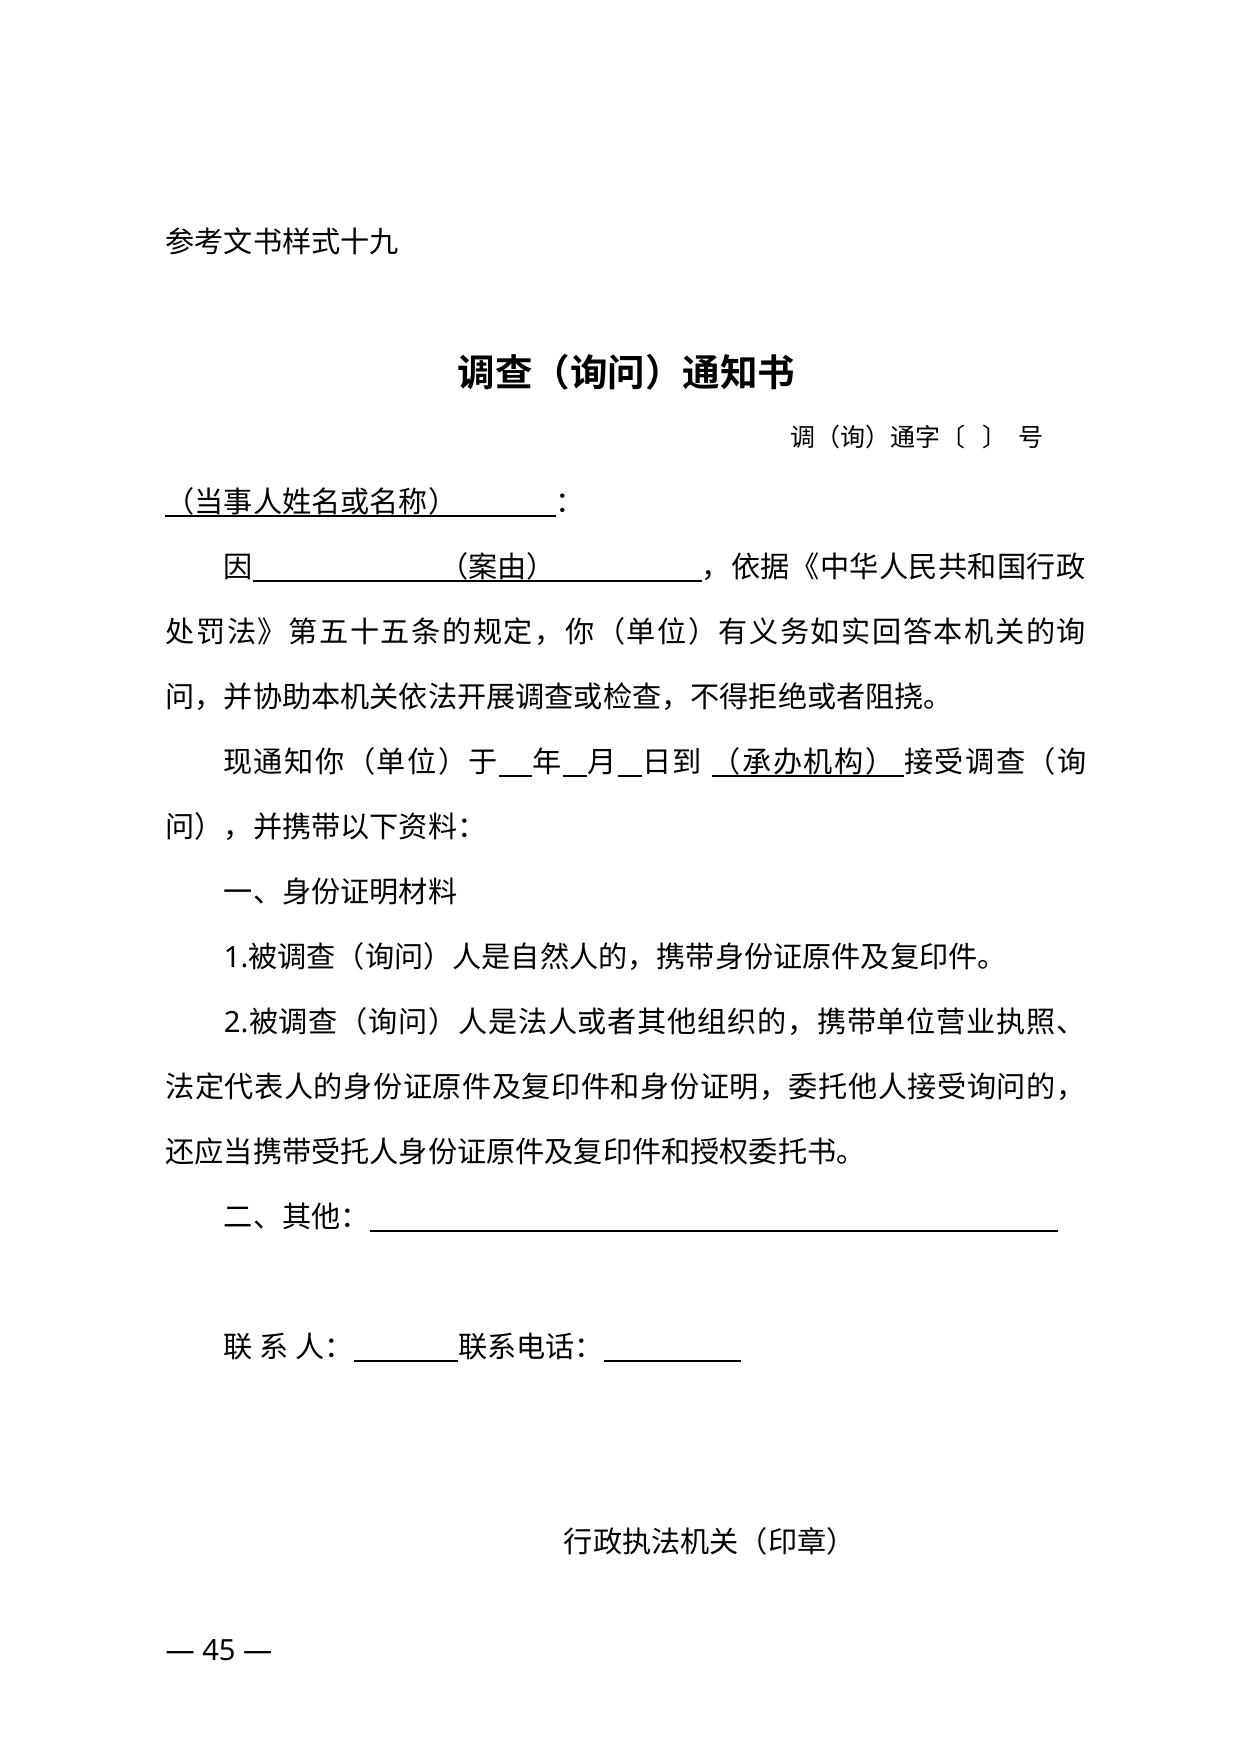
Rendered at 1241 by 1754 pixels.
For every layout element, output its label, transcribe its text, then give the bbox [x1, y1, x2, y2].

text 二、其他： [165, 1183, 1087, 1248]
text （当事人姓名或名称） ： [165, 468, 1087, 533]
text 行政执法机关（印章） [165, 1508, 1087, 1573]
text 调（询）通字〔 〕 号 [165, 403, 1043, 468]
text 2.被调查（询问）人是法人或者其他组织的，携带单位营业执照、法定代表人的身份证原件及复印件和身份证明，委托他人接受询问的，还应当携带受托人身份证原件及复印件和授权委托书。 [165, 988, 1087, 1183]
text 联 系 人： 联系电话： [165, 1313, 1087, 1378]
text 一、身份证明材料 [165, 858, 1087, 923]
text 1.被调查（询问）人是自然人的，携带身份证原件及复印件。 [165, 923, 1087, 988]
text 现通知你（单位）于 年 月 日到 （承办机构） 接受调查（询问），并携带以下资料： [165, 728, 1087, 858]
text 调查（询问）通知书 [165, 338, 1087, 403]
text 参考文书样式十九 [165, 208, 1087, 273]
text 因 （案由） ，依据《中华人民共和国行政处罚法》第五十五条的规定，你（单位）有义务如实回答本机关的询问，并协助本机关依法开展调查或检查，不得拒绝或者阻挠。 [165, 533, 1087, 728]
